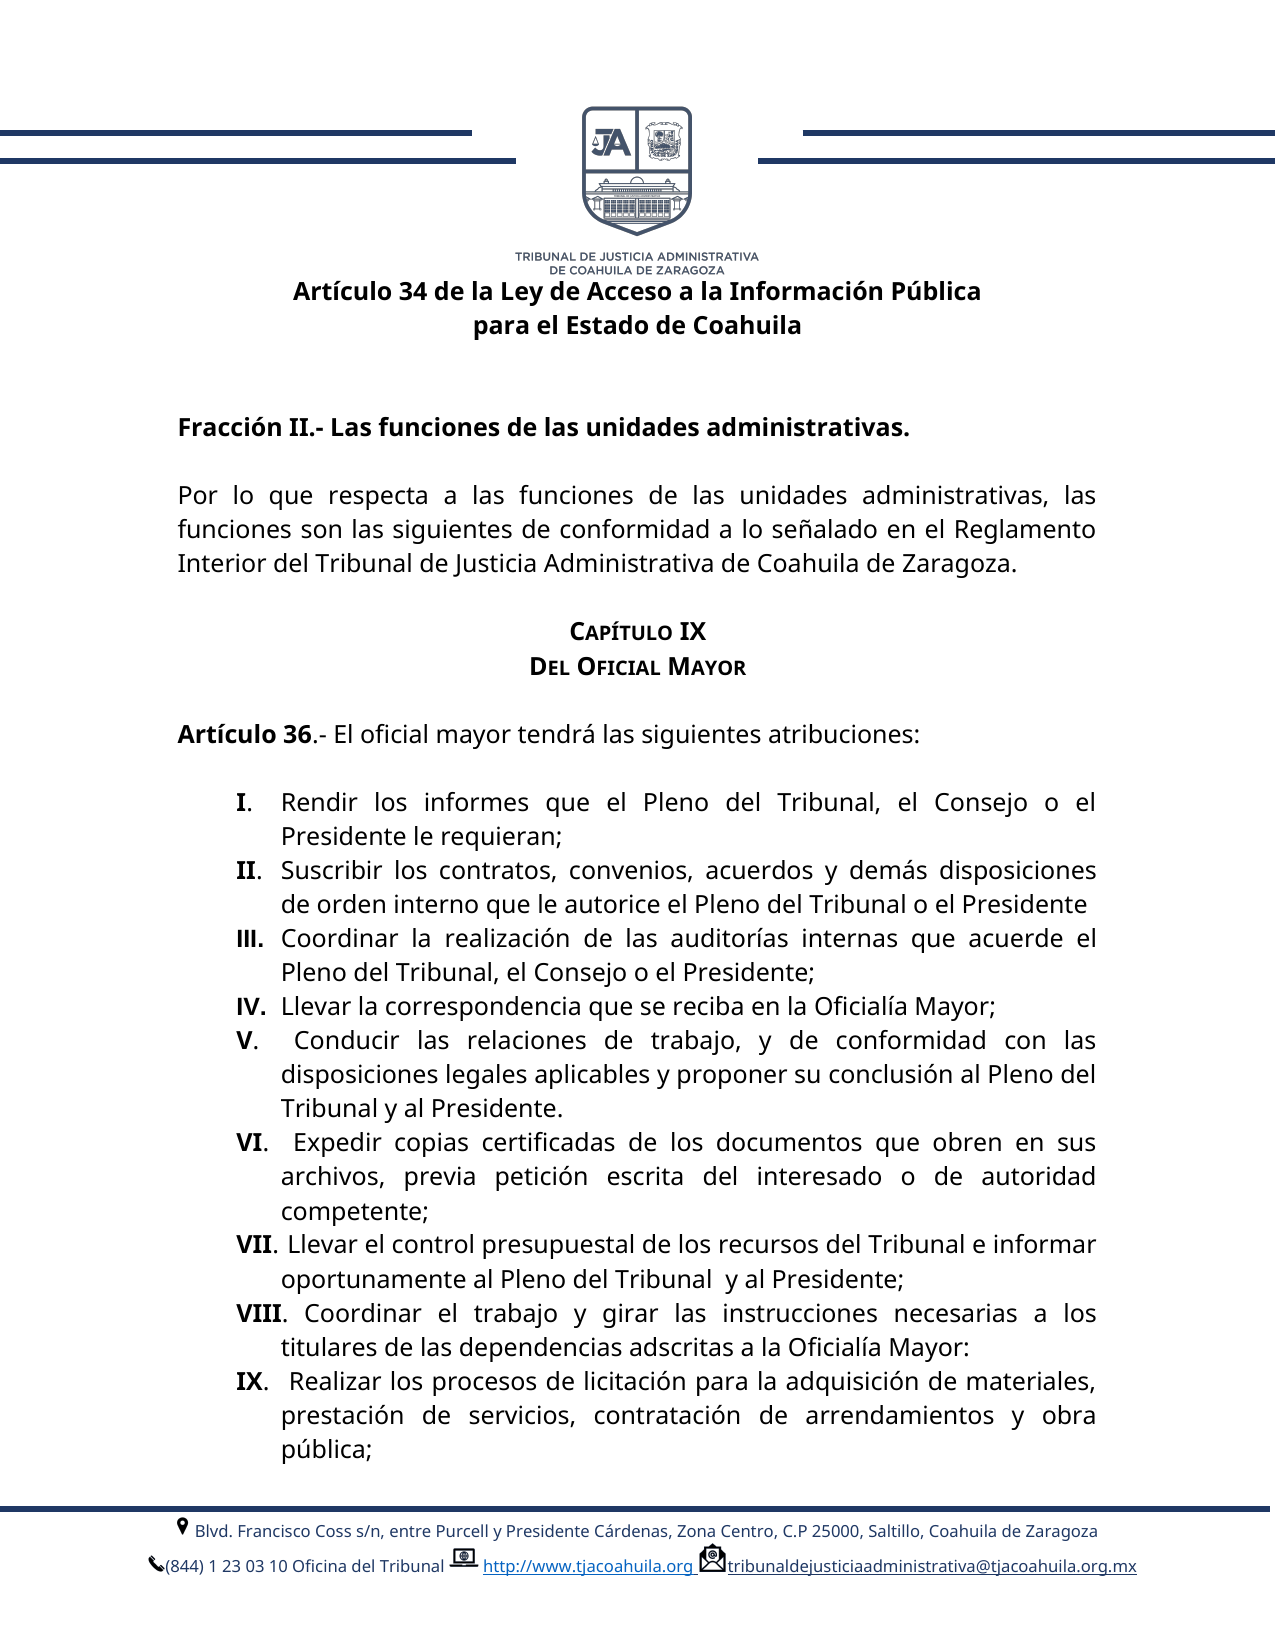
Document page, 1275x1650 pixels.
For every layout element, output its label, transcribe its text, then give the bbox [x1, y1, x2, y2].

text Por lo que respecta a las funciones de las unidades administrativas, las funciones son las siguientes de conformidad a lo señalado en el Reglamento Interior del Tribunal de Justicia Administrativa de Coahuila de Zaragoza. [177, 478, 1098, 580]
list Coordinar la realización de las auditorías internas que acuerde el Pleno del Tribunal, el Consejo o el Presidente; [236, 921, 1098, 989]
text VII. Llevar el control presupuestal de los recursos del Tribunal e informar oportunamente al Pleno del Tribunal y al Presidente; [236, 1227, 1098, 1295]
text VI. Expedir copias certificadas de los documentos que obren en sus archivos, previa petición escrita del interesado o de autoridad competente; [236, 1125, 1098, 1227]
text II. Suscribir los contratos, convenios, acuerdos y demás disposiciones de orden interno que le autorice el Pleno del Tribunal o el Presidente [236, 852, 1098, 921]
text I. Rendir los informes que el Pleno del Tribunal, el Consejo o el Presidente le requieran; [236, 784, 1098, 852]
picture [449, 1542, 479, 1573]
list Llevar la correspondencia que se reciba en la Oficialía Mayor; [236, 989, 1098, 1023]
picture [147, 1554, 165, 1573]
text Fracción II.- Las funciones de las unidades administrativas. [177, 410, 1098, 444]
text Artículo 34 de la Ley de Acceso a la Información Pública [177, 273, 1098, 307]
picture [507, 101, 767, 273]
text V. Conducir las relaciones de trabajo, y de conformidad con las disposiciones legales aplicables y proponer su conclusión al Pleno del Tribunal y al Presidente. [236, 1023, 1098, 1125]
text Del Oficial Mayor [177, 648, 1098, 682]
text VIII. Coordinar el trabajo y girar las instrucciones necesarias a los titulares de las dependencias adscritas a la Oficialía Mayor: [236, 1295, 1098, 1363]
text IX. Realizar los procesos de licitación para la adquisición de materiales, prestación de servicios, contratación de arrendamientos y obra pública; [236, 1363, 1098, 1466]
text para el Estado de Coahuila [177, 307, 1098, 342]
text Artículo 36.- El oficial mayor tendrá las siguientes atribuciones: [177, 716, 1098, 750]
text Capítulo IX [177, 614, 1098, 648]
picture [697, 1542, 728, 1573]
picture [171, 1514, 195, 1538]
